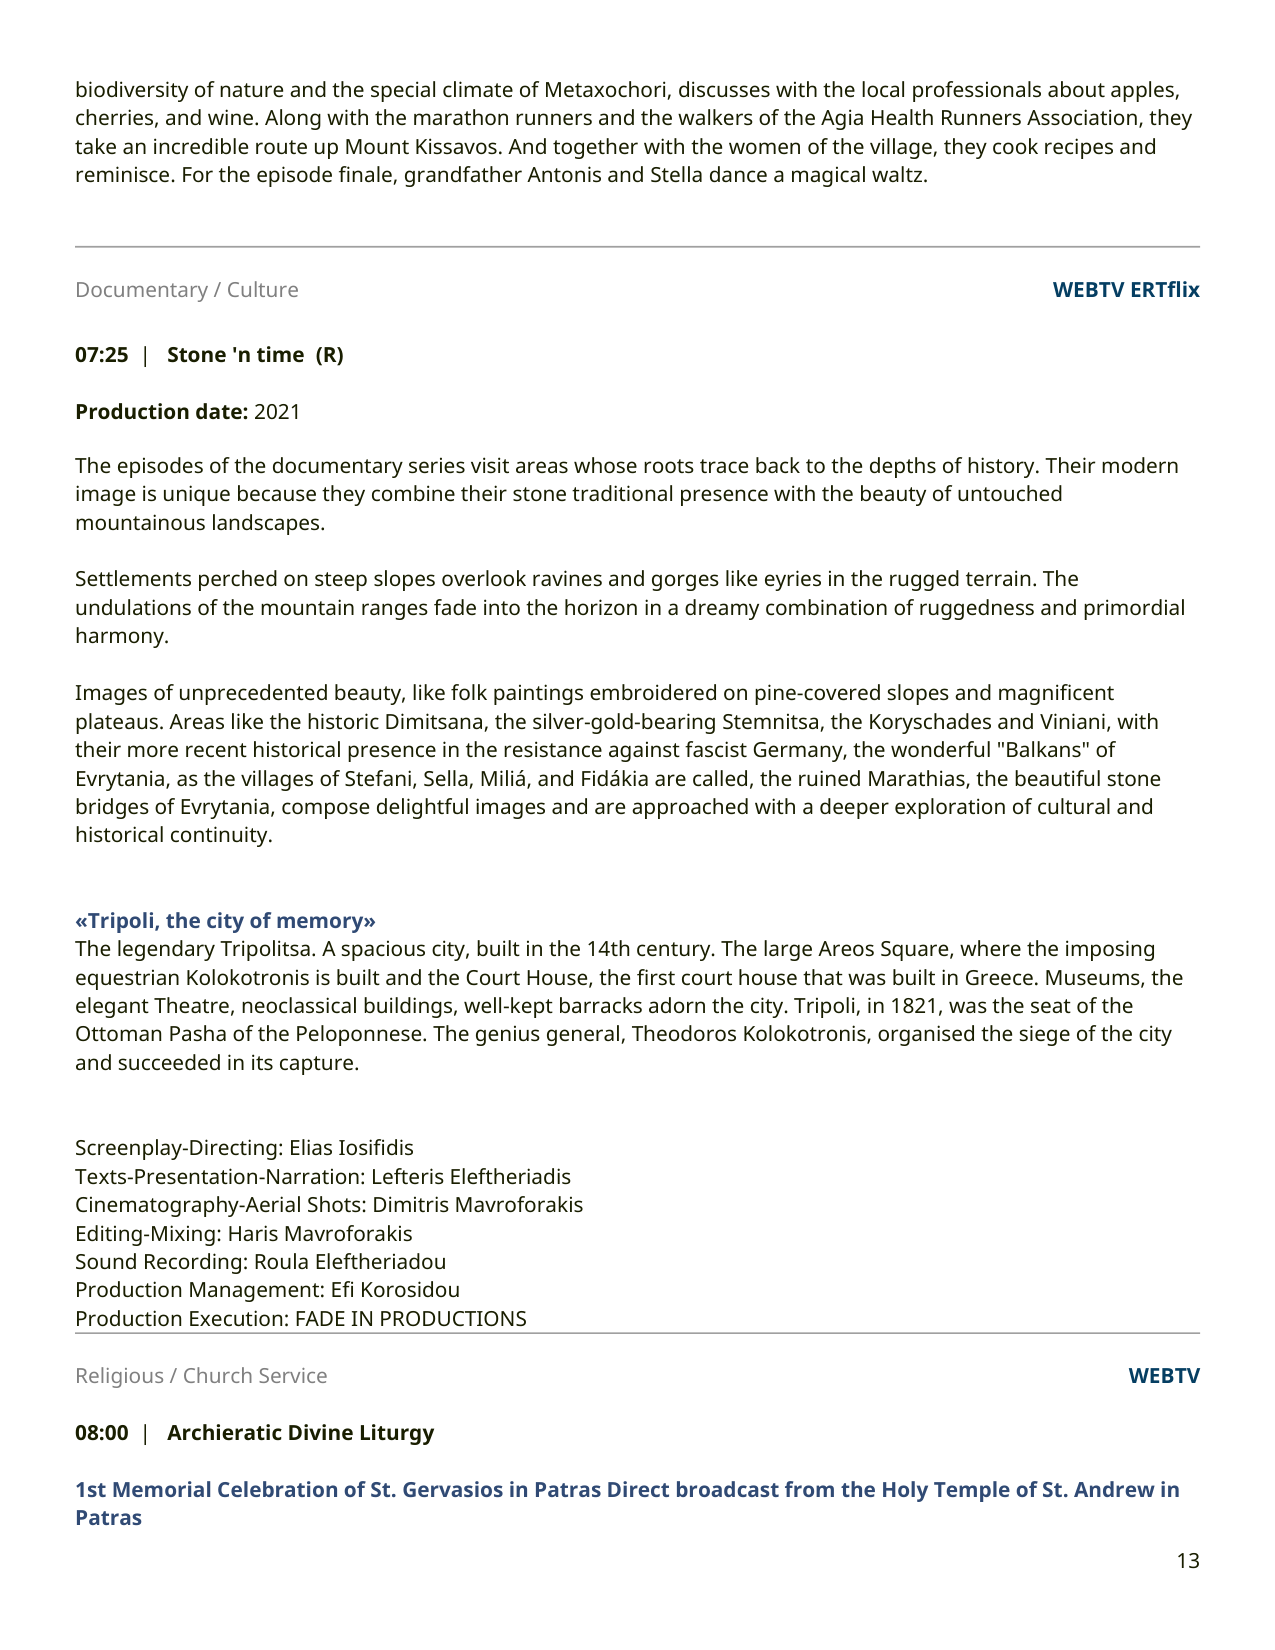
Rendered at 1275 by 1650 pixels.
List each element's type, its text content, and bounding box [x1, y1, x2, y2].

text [75, 75, 1200, 189]
text «Tripoli, the city of memory» [75, 849, 1200, 934]
text The episodes of the documentary series visit areas whose roots trace back to the depths of history. Their modern image is unique because they combine their stone traditional presence with the beauty of untouched mountainous landscapes. Settlements perched on steep slopes overlook ravines and gorges like eyries in the rugged terrain. The undulations of the mountain ranges fade into the horizon in a dreamy combination of ruggedness and primordial harmony. Images of unprecedented beauty, like folk paintings embroidered on pine-covered slopes and magnificent plateaus. Areas like the historic Dimitsana, the silver-gold-bearing Stemnitsa, the Koryschades and Viniani, with their more recent historical presence in the resistance against fascist Germany, the wonderful "Balkans" of Evrytania, as the villages of Stefani, Sella, Miliá, and Fidákia are called, the ruined Marathias, the beautiful stone bridges of Evrytania, compose delightful images and are approached with a deeper exploration of cultural and historical continuity. [75, 451, 1200, 849]
table_header WEBTV [638, 1361, 1200, 1389]
table_header Documentary / Culture [75, 275, 637, 303]
table_header Religious / Church Service [75, 1361, 637, 1389]
text 07:25 | Stone 'n time (R) Production date: 2021 [75, 303, 1200, 426]
text 08:00 | Archieratic Divine Liturgy 1st Memorial Celebration of St. Gervasios in Patras Direct broadcast from the Holy Temple of St. Andrew in Patras [75, 1389, 1200, 1532]
text Screenplay-Directing: Elias Iosifidis Texts-Presentation-Narration: Lefteris Eleftheriadis Cinematography-Aerial Shots: Dimitris Mavroforakis Editing-Mixing: Haris Mavroforakis Sound Recording: Roula Eleftheriadou Production Management: Efi Korosidou Production Execution: FADE IN PRODUCTIONS [75, 1076, 1200, 1332]
table_header WEBTV ERTflix [638, 275, 1200, 303]
text The legendary Tripolitsa. A spacious city, built in the 14th century. The large Areos Square, where the imposing equestrian Kolokotronis is built and the Court House, the first court house that was built in Greece. Museums, the elegant Theatre, neoclassical buildings, well-kept barracks adorn the city. Tripoli, in 1821, was the seat of the Ottoman Pasha of the Peloponnese. The genius general, Theodoros Kolokotronis, organised the siege of the city and succeeded in its capture. [75, 934, 1200, 1076]
